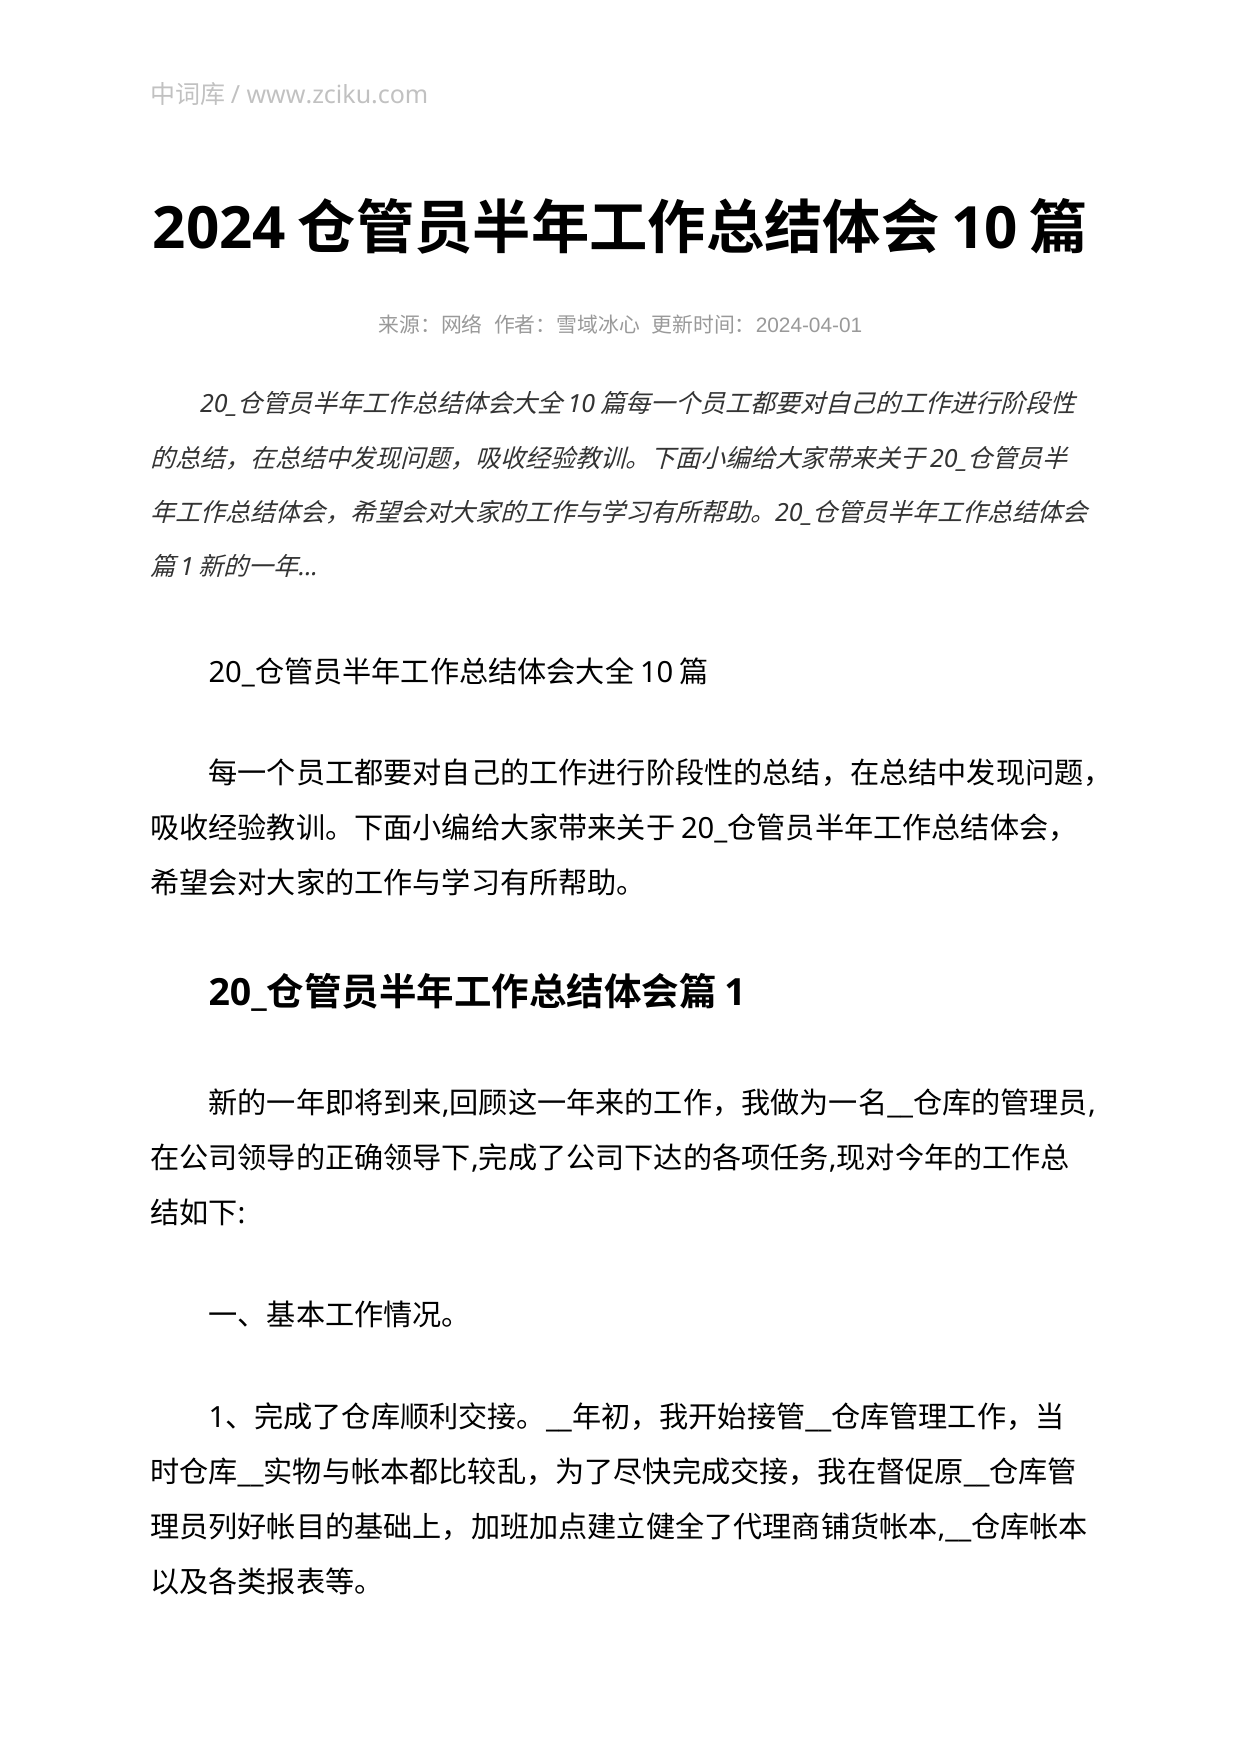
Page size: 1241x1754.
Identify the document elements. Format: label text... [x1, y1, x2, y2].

text 来源：网络 作者：雪域冰心 更新时间：2024-04-01 [150, 313, 1090, 337]
text 20_仓管员半年工作总结体会篇1 [150, 962, 1090, 1016]
text 20_仓管员半年工作总结体会大全10篇 [150, 648, 1090, 691]
text 1、完成了仓库顺利交接。__年初，我开始接管__仓库管理工作，当时仓库__实物与帐本都比较乱，为了尽快完成交接，我在督促原__仓库管理员列好帐目的基础上，加班加点建立健全了代理商铺货帐本,__仓库帐本以及各类报表等。 [150, 1393, 1090, 1600]
text 20_仓管员半年工作总结体会大全10篇每一个员工都要对自己的工作进行阶段性的总结，在总结中发现问题，吸收经验教训。下面小编给大家带来关于20_仓管员半年工作总结体会，希望会对大家的工作与学习有所帮助。20_仓管员半年工作总结体会篇1新的一年... [150, 384, 1090, 583]
subtitle 2024仓管员半年工作总结体会10篇 [150, 181, 1090, 266]
text 新的一年即将到来,回顾这一年来的工作，我做为一名__仓库的管理员,在公司领导的正确领导下,完成了公司下达的各项任务,现对今年的工作总结如下: [150, 1079, 1090, 1232]
text 一、基本工作情况。 [150, 1291, 1090, 1334]
text 每一个员工都要对自己的工作进行阶段性的总结，在总结中发现问题，吸收经验教训。下面小编给大家带来关于20_仓管员半年工作总结体会，希望会对大家的工作与学习有所帮助。 [150, 750, 1090, 902]
